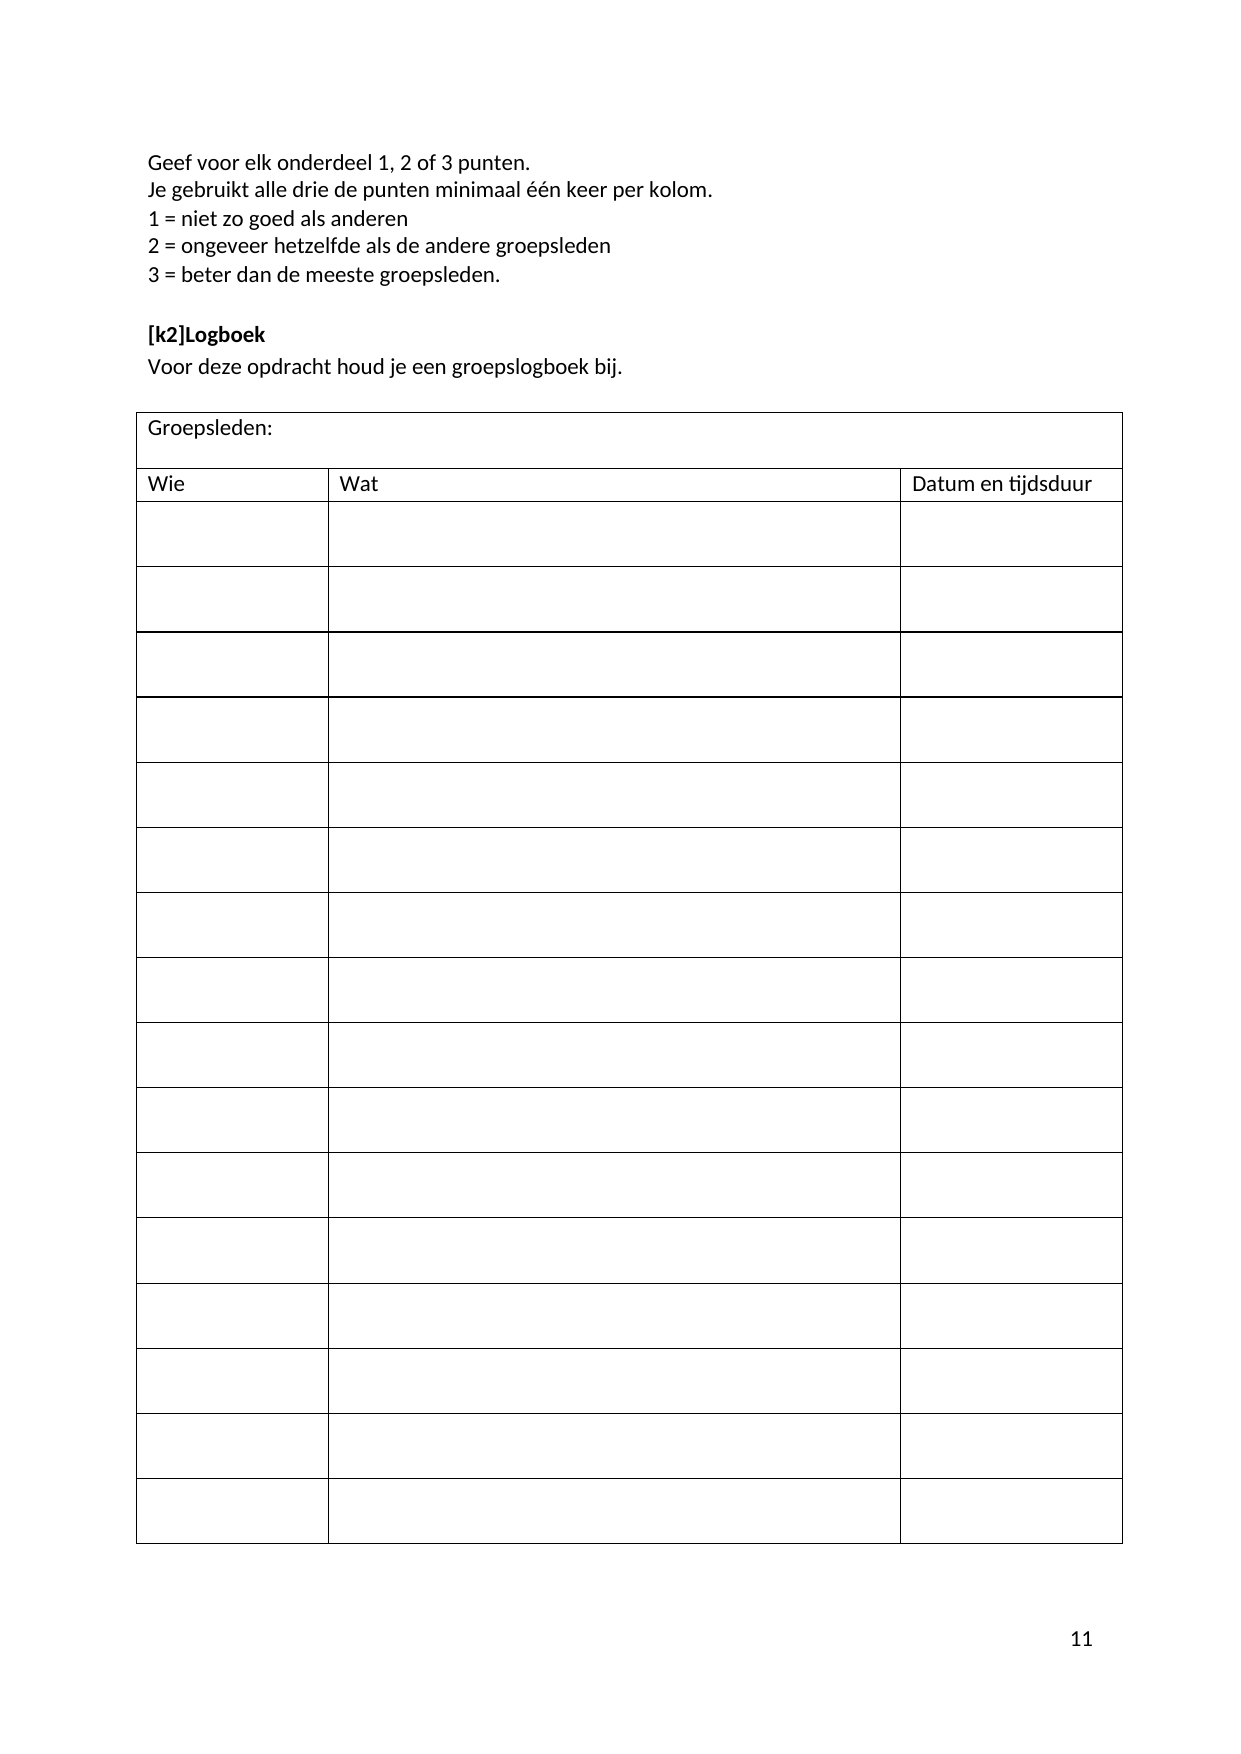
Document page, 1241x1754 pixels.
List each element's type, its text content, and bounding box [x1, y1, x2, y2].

table_cell [137, 828, 328, 892]
table_cell Wat [329, 469, 900, 501]
table_cell [137, 1479, 328, 1543]
table_cell [137, 1153, 328, 1217]
table_cell [901, 828, 1122, 892]
table_cell [137, 1218, 328, 1282]
table_cell [901, 633, 1122, 696]
table_cell [329, 1088, 900, 1152]
table_cell Datum en tijdsduur [901, 469, 1122, 501]
table_cell [137, 1414, 328, 1478]
table_cell [329, 1218, 900, 1282]
table_cell [329, 567, 900, 631]
table_cell [901, 698, 1122, 762]
text Geef voor elk onderdeel 1, 2 of 3 punten. [148, 148, 1093, 176]
table_cell [329, 763, 900, 827]
table_cell [901, 1284, 1122, 1347]
table_cell [137, 1349, 328, 1413]
table_cell [137, 502, 328, 566]
table_cell [901, 763, 1122, 827]
table_cell [901, 1088, 1122, 1152]
table_cell [329, 1284, 900, 1347]
table_cell [901, 1414, 1122, 1478]
table_cell [901, 893, 1122, 957]
table_cell [329, 1414, 900, 1478]
table_cell [137, 1284, 328, 1347]
table_cell [137, 958, 328, 1022]
table_cell Wie [137, 469, 328, 501]
table_cell [137, 567, 328, 631]
table_cell [329, 893, 900, 957]
table_cell [329, 1153, 900, 1217]
table_cell [137, 1088, 328, 1152]
table_cell [329, 828, 900, 892]
table_cell [329, 502, 900, 566]
table_cell [137, 893, 328, 957]
table_cell [901, 958, 1122, 1022]
table_cell [137, 1023, 328, 1087]
table_cell [329, 698, 900, 762]
table_cell [329, 1479, 900, 1543]
table_cell [137, 763, 328, 827]
table_cell [329, 958, 900, 1022]
table_cell [901, 502, 1122, 566]
table_cell [137, 633, 328, 696]
table_header Groepsleden: [137, 413, 1122, 468]
text 3 = beter dan de meeste groepsleden. [148, 260, 1093, 288]
text [k2]Logboek [148, 320, 1093, 348]
table_cell [329, 1023, 900, 1087]
table_cell [901, 1349, 1122, 1413]
table_cell [901, 1023, 1122, 1087]
table_cell [901, 567, 1122, 631]
text Je gebruikt alle drie de punten minimaal één keer per kolom. [148, 176, 1093, 204]
table_cell [329, 1349, 900, 1413]
text 2 = ongeveer hetzelfde als de andere groepsleden [148, 232, 1093, 260]
text 1 = niet zo goed als anderen [148, 204, 1093, 232]
table_cell [901, 1479, 1122, 1543]
table_cell [329, 633, 900, 696]
table_cell [901, 1218, 1122, 1282]
table_cell [901, 1153, 1122, 1217]
table_cell [137, 698, 328, 762]
text Voor deze opdracht houd je een groepslogboek bij. [148, 352, 1093, 380]
